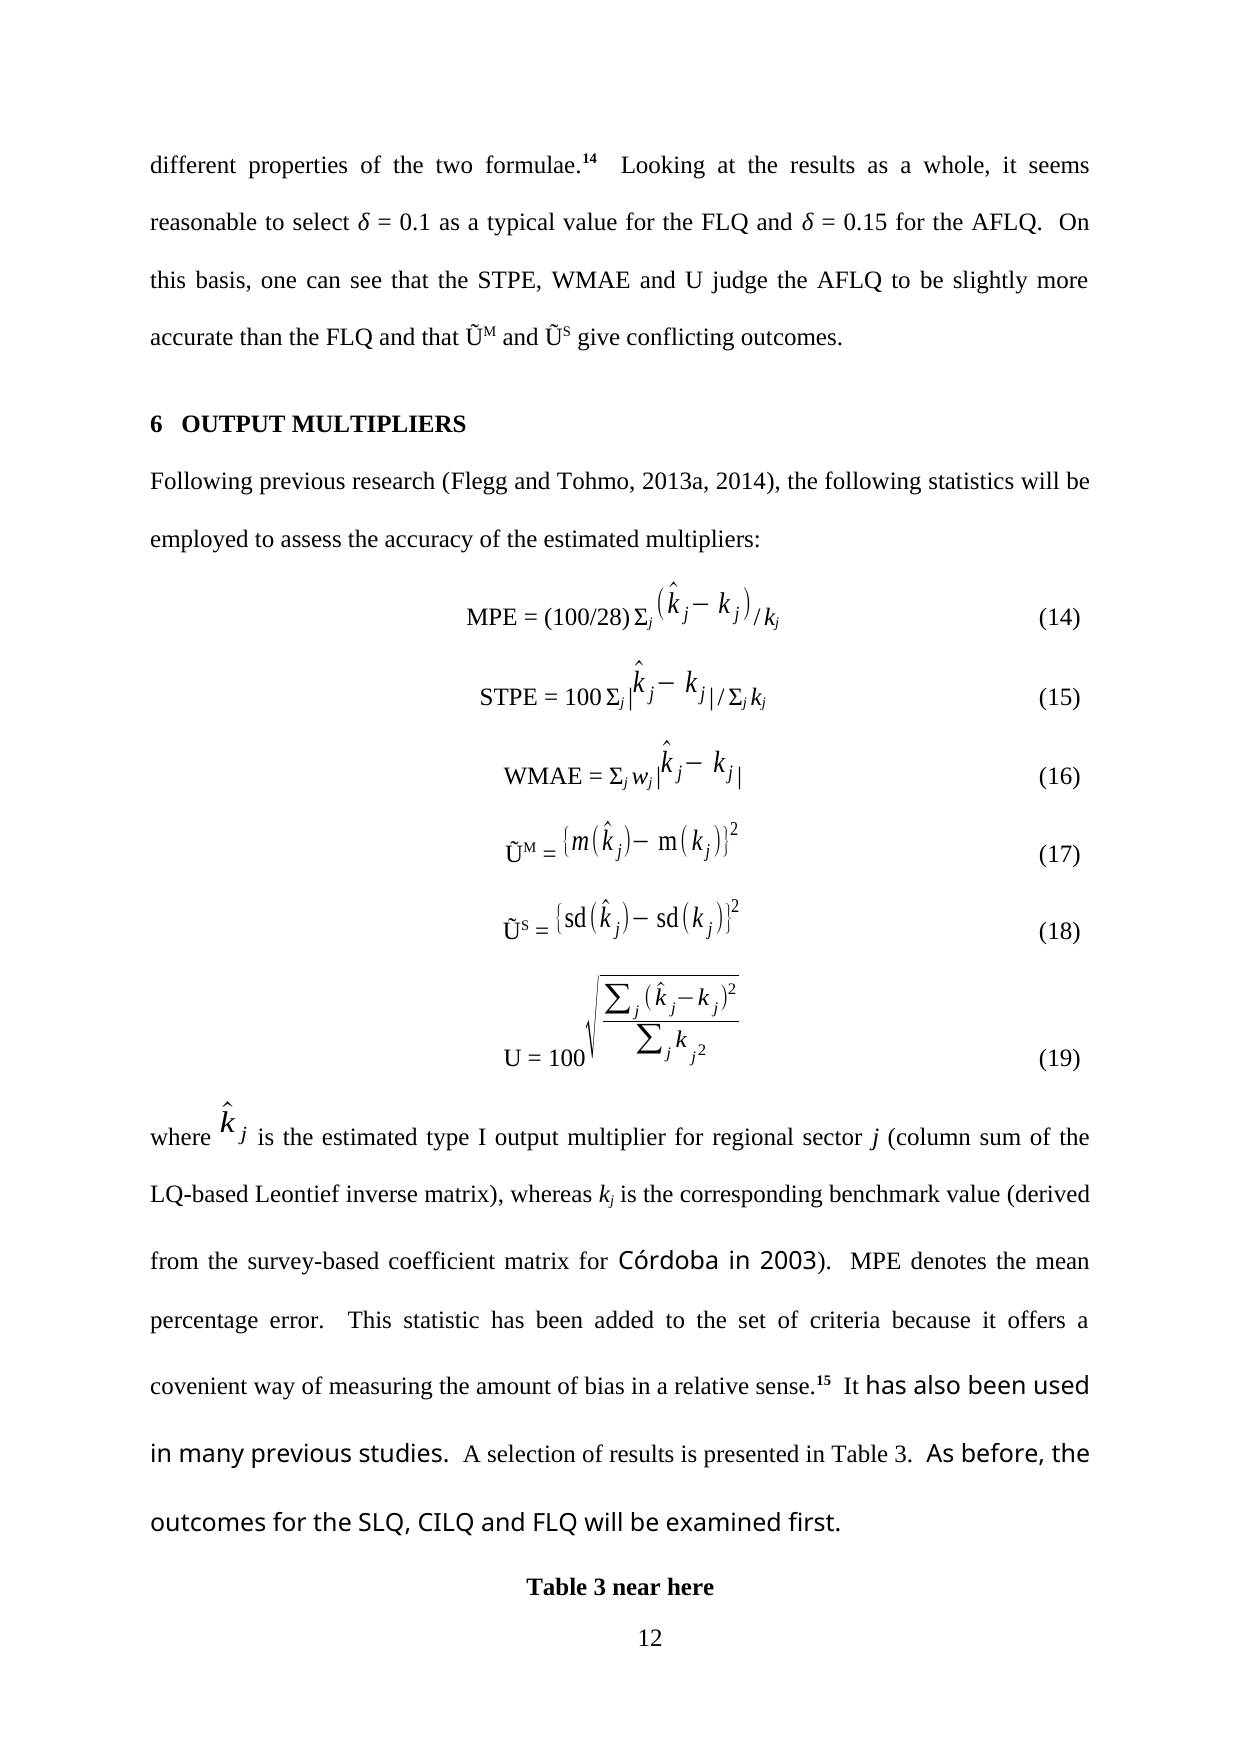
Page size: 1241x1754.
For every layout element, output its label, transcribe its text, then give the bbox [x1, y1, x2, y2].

text STPE = 100 Σj || / Σj kj (15) [150, 660, 1090, 711]
text where is the estimated type I output multiplier for regional sector j (column sum of the LQ-based Leontief inverse matrix), whereas kj is the corresponding benchmark value (derived from the survey-based coefficient matrix for Córdoba in 2003). MPE denotes the mean percentage error. This statistic has been added to the set of criteria because it offers a covenient way of measuring the amount of bias in a relative sense.15 It has also been used in many previous studies. A selection of results is presented in Table 3. As before, the outcomes for the SLQ, CILQ and FLQ will be examined first. [150, 1101, 1090, 1538]
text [150, 150, 1090, 351]
text ŨM = (17) [150, 819, 1090, 868]
text Table 3 near here [150, 1572, 1090, 1601]
text WMAE = Σj wj || (16) [150, 739, 1090, 790]
text MPE = (100/28) Σj / kj (14) [150, 581, 1090, 631]
text ŨS = (18) [150, 896, 1090, 945]
text Following previous research (Flegg and Tohmo, 2013a, 2014), the following statistics will be employed to assess the accuracy of the estimated multipliers: [150, 466, 1090, 552]
text U = 100 (19) [150, 974, 1090, 1072]
text 6 OUTPUT MULTIPLIERS [150, 409, 1090, 437]
